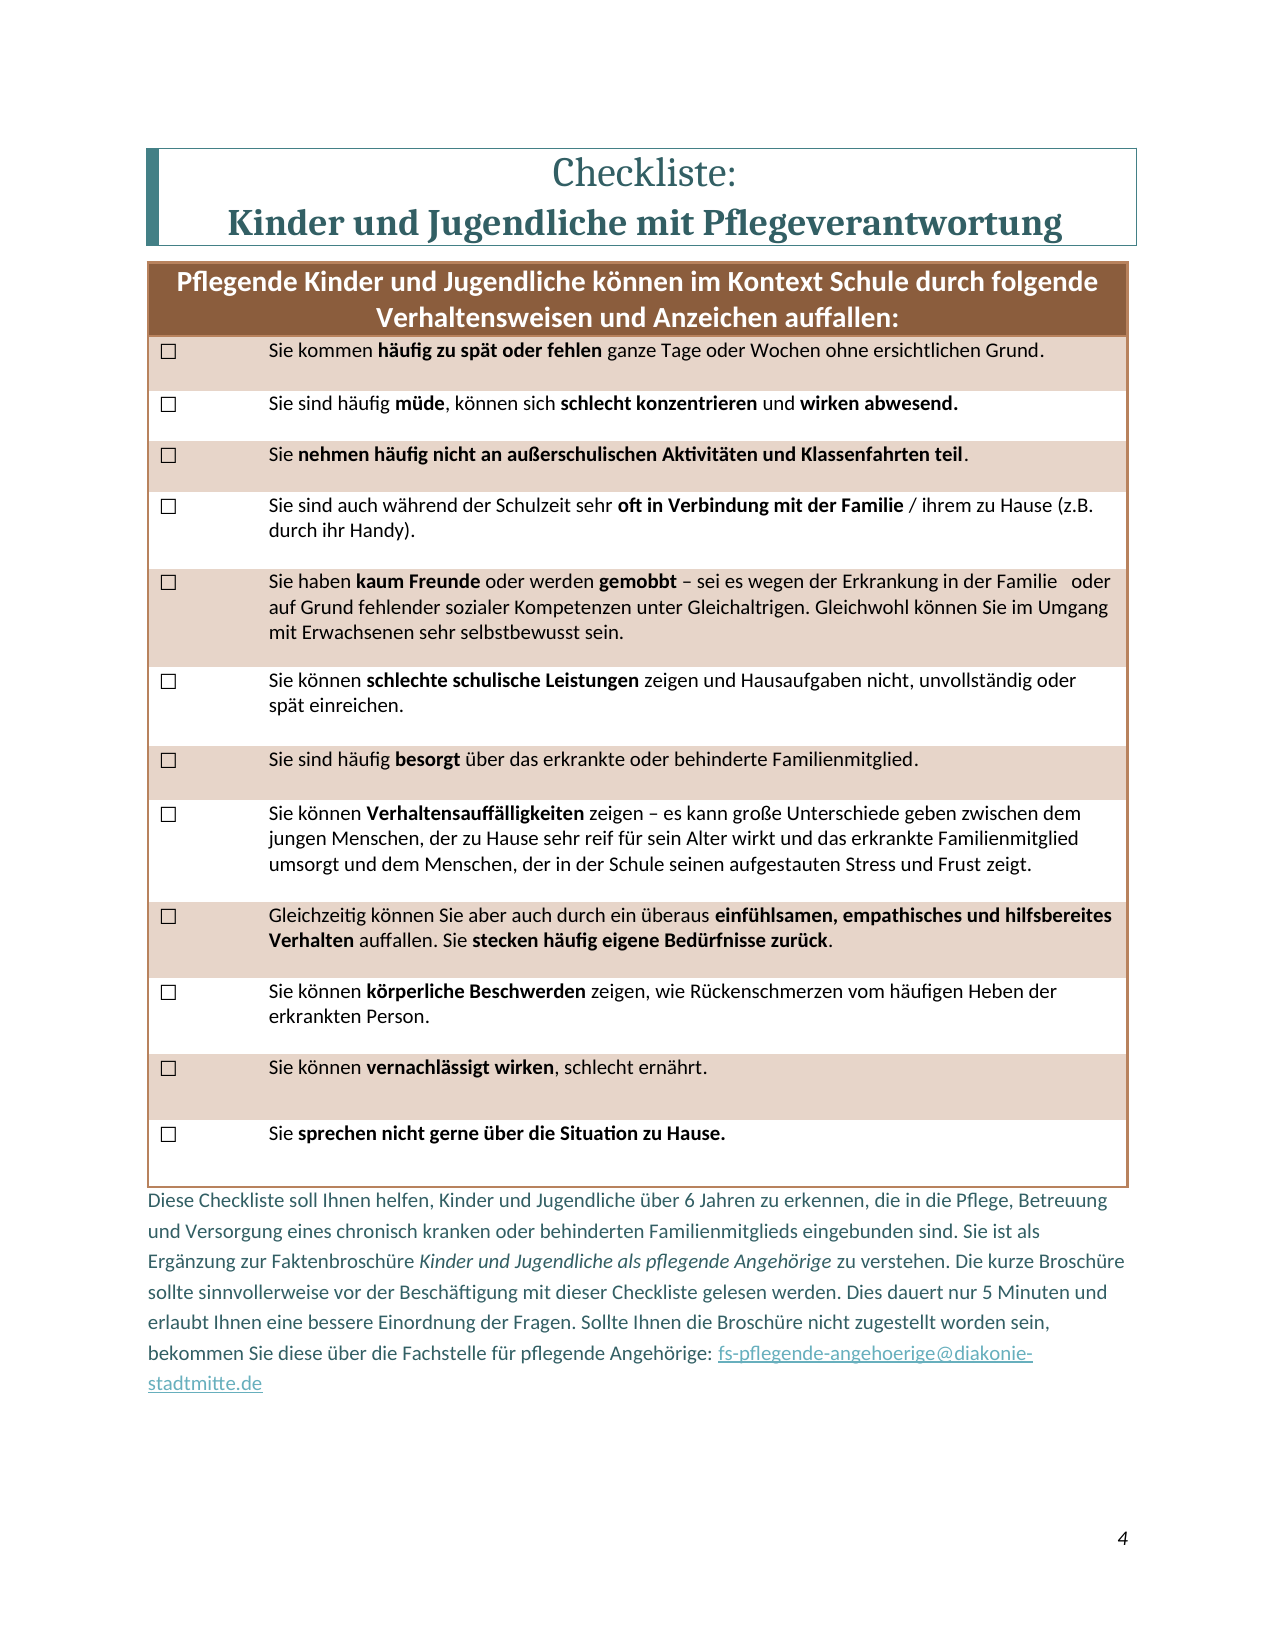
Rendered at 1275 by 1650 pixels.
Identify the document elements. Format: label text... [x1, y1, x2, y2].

table_cell [149, 1120, 257, 1186]
table_cell [149, 667, 257, 746]
table_cell Sie können schlechte schulische Leistungen zeigen und Hausaufgaben nicht, unvollständig oder spät einreichen. [257, 667, 1126, 746]
table_cell [149, 1054, 257, 1120]
table_cell [149, 391, 257, 441]
table_cell [149, 337, 257, 391]
table_cell Sie sind häufig besorgt über das erkrankte oder behinderte Familienmitglied. [257, 746, 1126, 800]
subtitle Checkliste: Kinder und Jugendliche mit Pflegeverantwortung [159, 149, 1136, 245]
text Diese Checkliste soll Ihnen helfen, Kinder und Jugendliche über 6 Jahren zu erkennen, die in die Pflege, Betreuung und Versorgung eines chronisch kranken oder behinderten Familienmitglieds eingebunden sind. Sie ist als Ergänzung zur Faktenbroschüre Kinder und Jugendliche als pflegende Angehörige zu verstehen. Die kurze Broschüre sollte sinnvollerweise vor der Beschäftigung mit dieser Checkliste gelesen werden. Dies dauert nur 5 Minuten und erlaubt Ihnen eine bessere Einordnung der Fragen. Sollte Ihnen die Broschüre nicht zugestellt worden sein, bekommen Sie diese über die Fachstelle für pflegende Angehörige: fs-pflegende-angehoerige@diakonie-stadtmitte.de [148, 1188, 1127, 1396]
table_cell Sie sprechen nicht gerne über die Situation zu Hause. [257, 1120, 1126, 1186]
table_cell Sie sind häufig müde, können sich schlecht konzentrieren und wirken abwesend. [257, 391, 1126, 441]
table_cell [149, 441, 257, 492]
table_cell Sie kommen häufig zu spät oder fehlen ganze Tage oder Wochen ohne ersichtlichen Grund. [257, 337, 1126, 391]
table_cell Sie können körperliche Beschwerden zeigen, wie Rückenschmerzen vom häufigen Heben der erkrankten Person. [257, 978, 1126, 1054]
table_cell [149, 492, 257, 568]
table_cell [149, 800, 257, 902]
table_cell Sie sind auch während der Schulzeit sehr oft in Verbindung mit der Familie / ihrem zu Hause (z.B. durch ihr Handy). [257, 492, 1126, 568]
table_cell Sie nehmen häufig nicht an außerschulischen Aktivitäten und Klassenfahrten teil. [257, 441, 1126, 492]
table_cell [149, 569, 257, 667]
table_cell Sie können vernachlässigt wirken, schlecht ernährt. [257, 1054, 1126, 1120]
table_cell Sie können Verhaltensauffälligkeiten zeigen – es kann große Unterschiede geben zwischen dem jungen Menschen, der zu Hause sehr reif für sein Alter wirkt und das erkrankte Familienmitglied umsorgt und dem Menschen, der in der Schule seinen aufgestauten Stress und Frust zeigt. [257, 800, 1126, 902]
table_cell Sie haben kaum Freunde oder werden gemobbt – sei es wegen der Erkrankung in der Familie oder auf Grund fehlender sozialer Kompetenzen unter Gleichaltrigen. Gleichwohl können Sie im Umgang mit Erwachsenen sehr selbstbewusst sein. [257, 569, 1126, 667]
table_cell [149, 978, 257, 1054]
table_cell Gleichzeitig können Sie aber auch durch ein überaus einfühlsamen, empathisches und hilfsbereites Verhalten auffallen. Sie stecken häufig eigene Bedürfnisse zurück. [257, 902, 1126, 978]
table_cell [149, 902, 257, 978]
table_cell [149, 746, 257, 800]
table_header Pflegende Kinder und Jugendliche können im Kontext Schule durch folgende Verhaltensweisen und Anzeichen auffallen: [149, 264, 1126, 335]
